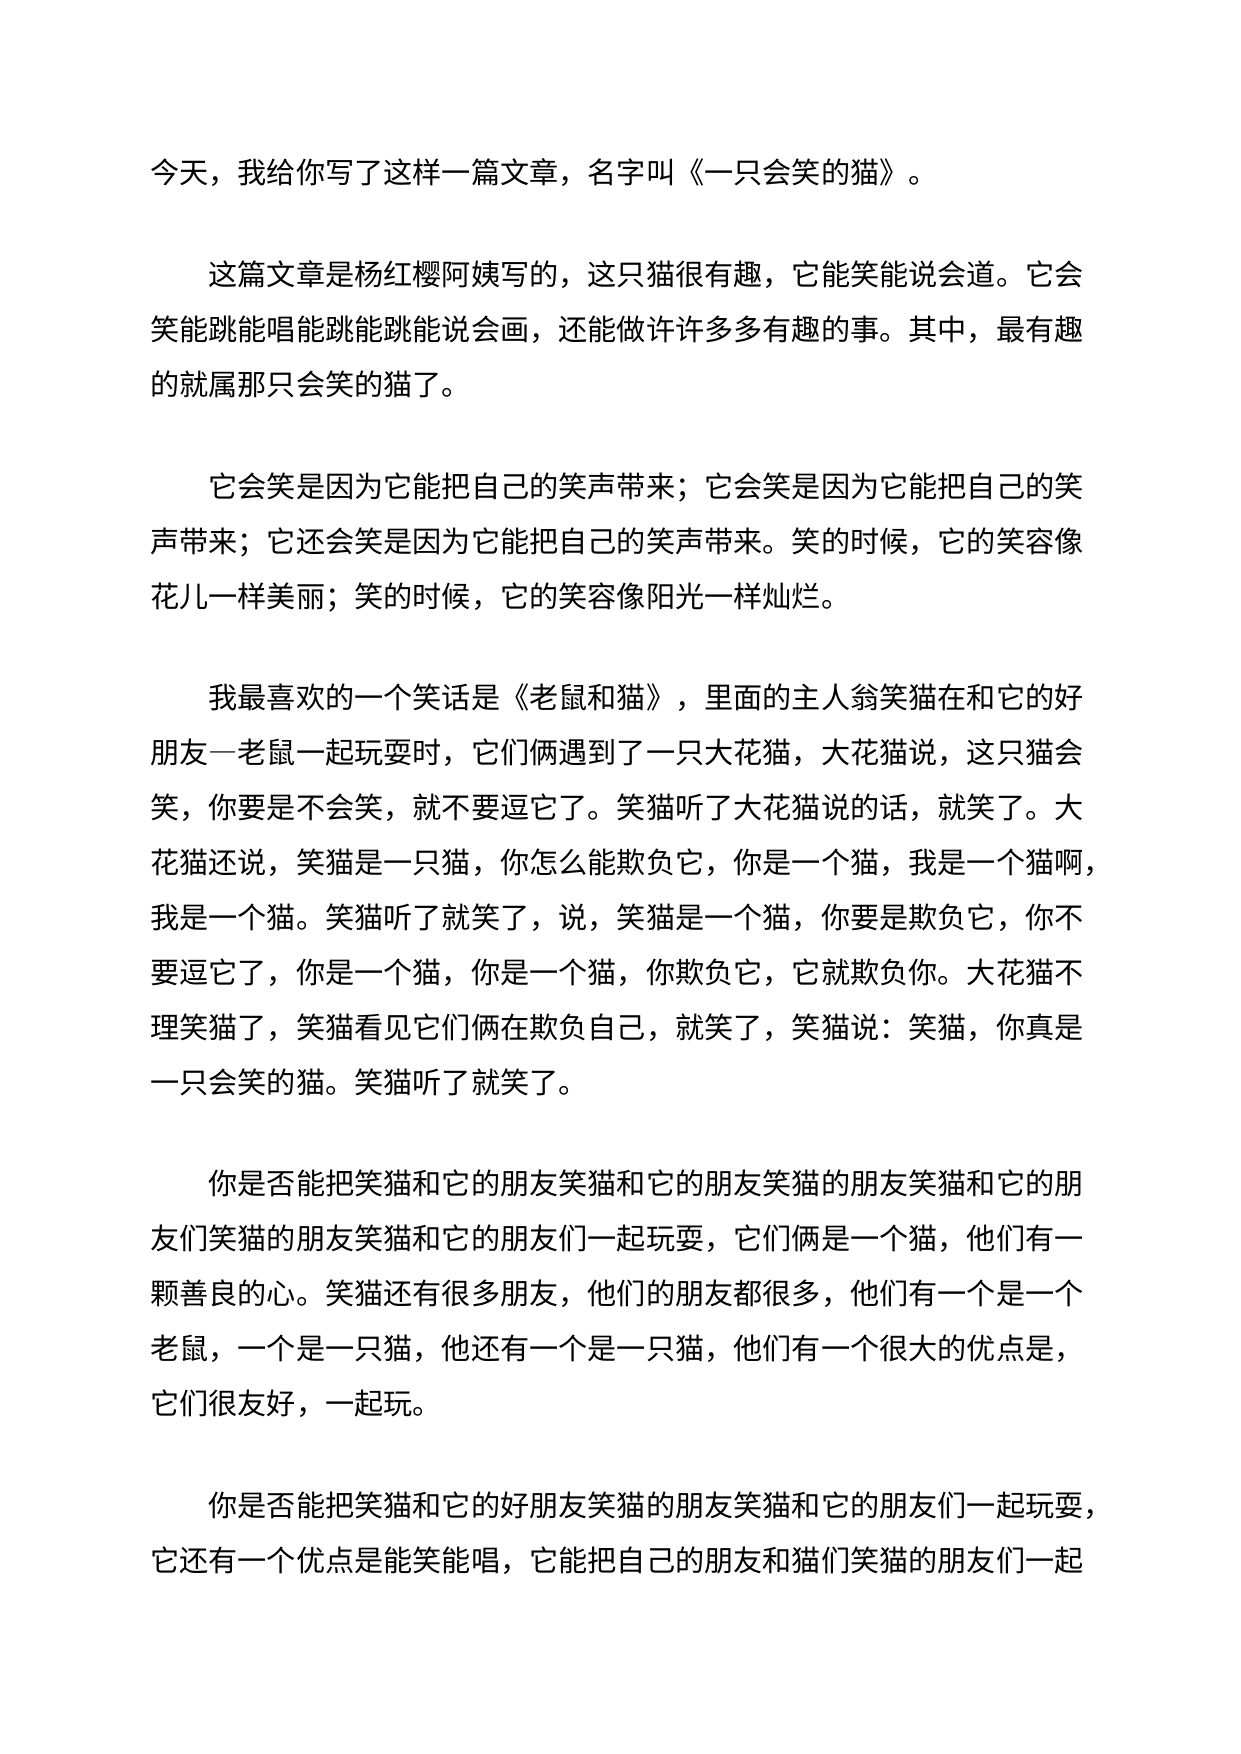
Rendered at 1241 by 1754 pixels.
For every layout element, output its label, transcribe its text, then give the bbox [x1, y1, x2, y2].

text 这篇文章是杨红樱阿姨写的，这只猫很有趣，它能笑能说会道。它会笑能跳能唱能跳能跳能说会画，还能做许许多多有趣的事。其中，最有趣的就属那只会笑的猫了。 [150, 252, 1090, 404]
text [150, 150, 1090, 192]
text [150, 1482, 1090, 1579]
text 我最喜欢的一个笑话是《老鼠和猫》，里面的主人翁笑猫在和它的好朋友—老鼠一起玩耍时，它们俩遇到了一只大花猫，大花猫说，这只猫会笑，你要是不会笑，就不要逗它了。笑猫听了大花猫说的话，就笑了。大花猫还说，笑猫是一只猫，你怎么能欺负它，你是一个猫，我是一个猫啊，我是一个猫。笑猫听了就笑了，说，笑猫是一个猫，你要是欺负它，你不要逗它了，你是一个猫，你是一个猫，你欺负它，它就欺负你。大花猫不理笑猫了，笑猫看见它们俩在欺负自己，就笑了，笑猫说：笑猫，你真是一只会笑的猫。笑猫听了就笑了。 [150, 675, 1090, 1101]
text 它会笑是因为它能把自己的笑声带来；它会笑是因为它能把自己的笑声带来；它还会笑是因为它能把自己的笑声带来。笑的时候，它的笑容像花儿一样美丽；笑的时候，它的笑容像阳光一样灿烂。 [150, 463, 1090, 615]
text 你是否能把笑猫和它的朋友笑猫和它的朋友笑猫的朋友笑猫和它的朋友们笑猫的朋友笑猫和它的朋友们一起玩耍，它们俩是一个猫，他们有一颗善良的心。笑猫还有很多朋友，他们的朋友都很多，他们有一个是一个老鼠，一个是一只猫，他还有一个是一只猫，他们有一个很大的优点是，它们很友好，一起玩。 [150, 1161, 1090, 1423]
